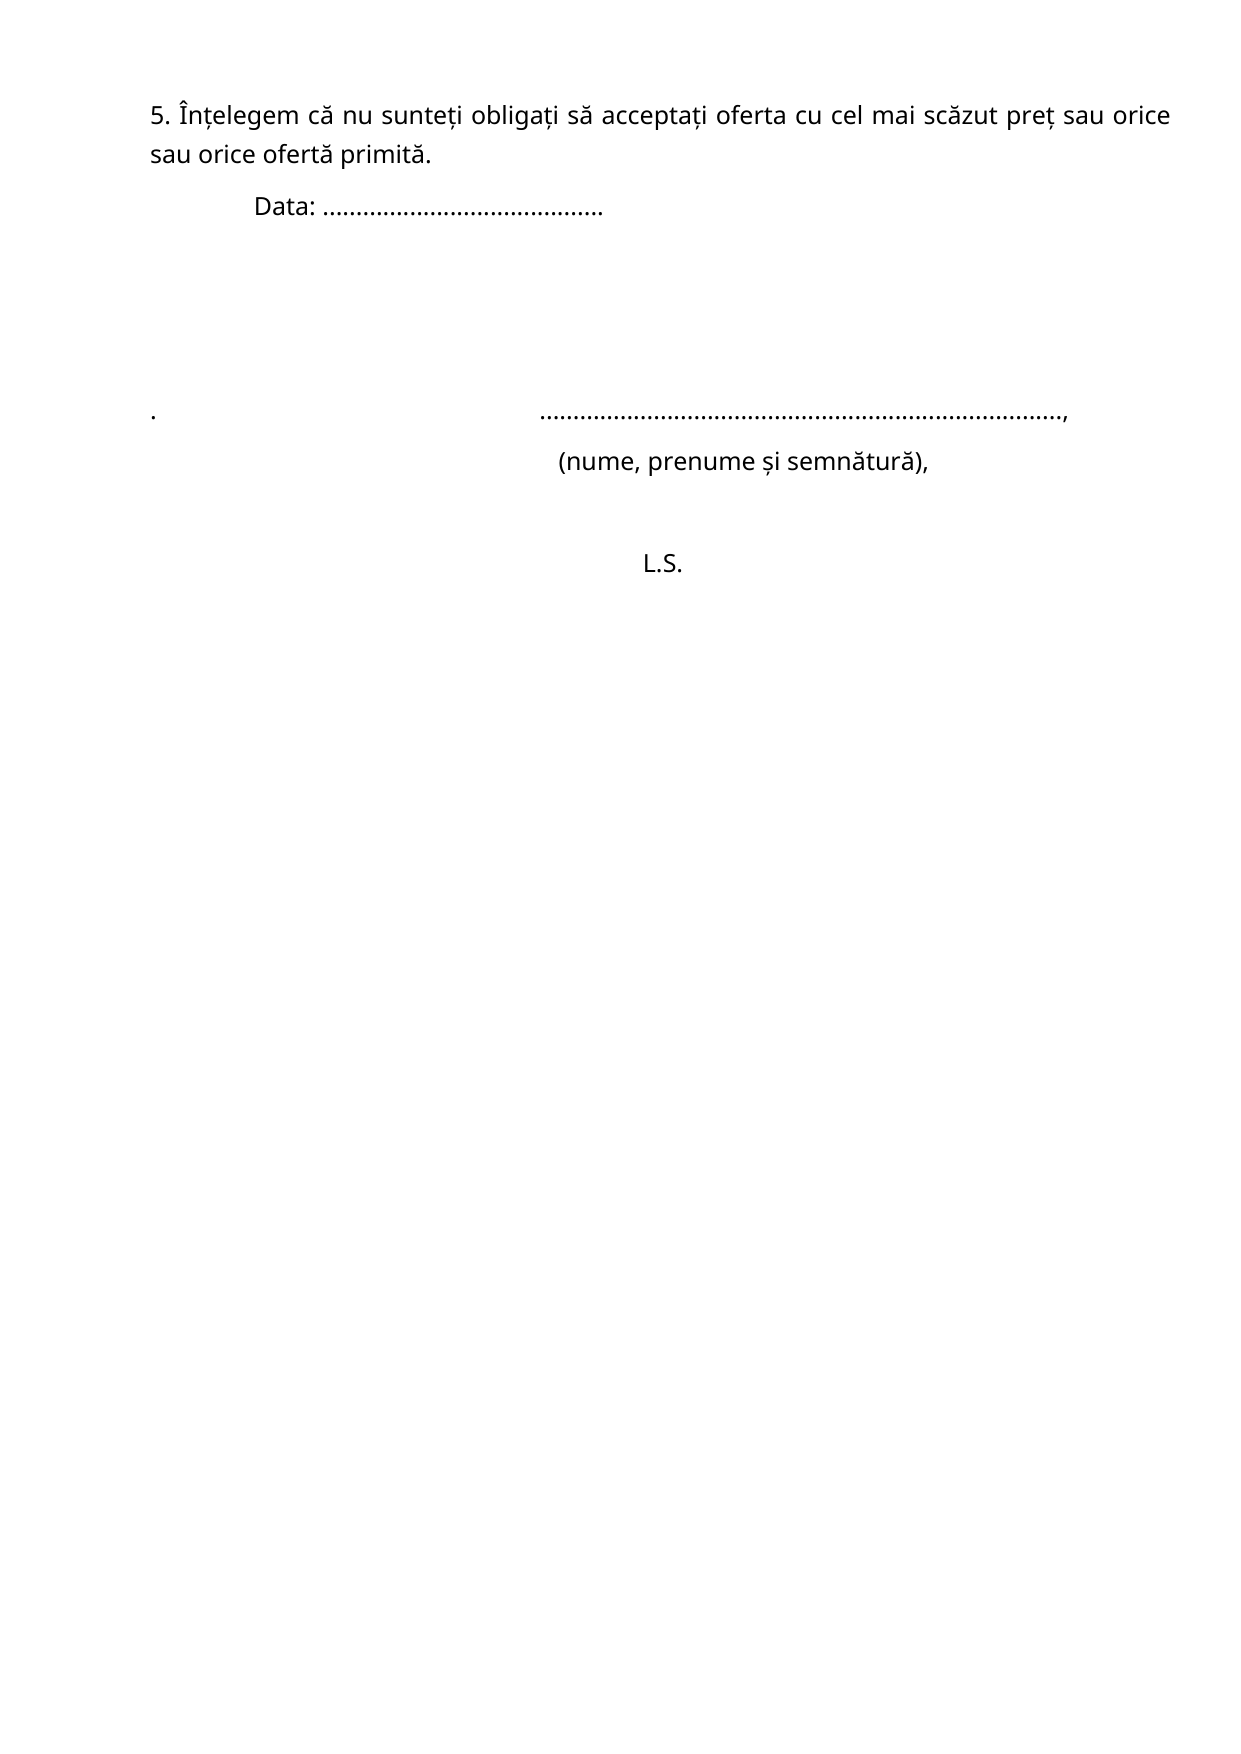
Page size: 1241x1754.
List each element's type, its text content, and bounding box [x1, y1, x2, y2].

text Data: .......................................... [150, 188, 1172, 222]
text L.S. [150, 545, 1172, 579]
text 5. Înţelegem că nu sunteţi obligaţi să acceptaţi oferta cu cel mai scăzut preţ sau orice sau orice ofertă primită. [150, 98, 1172, 171]
text (nume, prenume şi semnătură), [150, 443, 1172, 477]
text . .............................................................................., [150, 392, 1172, 426]
